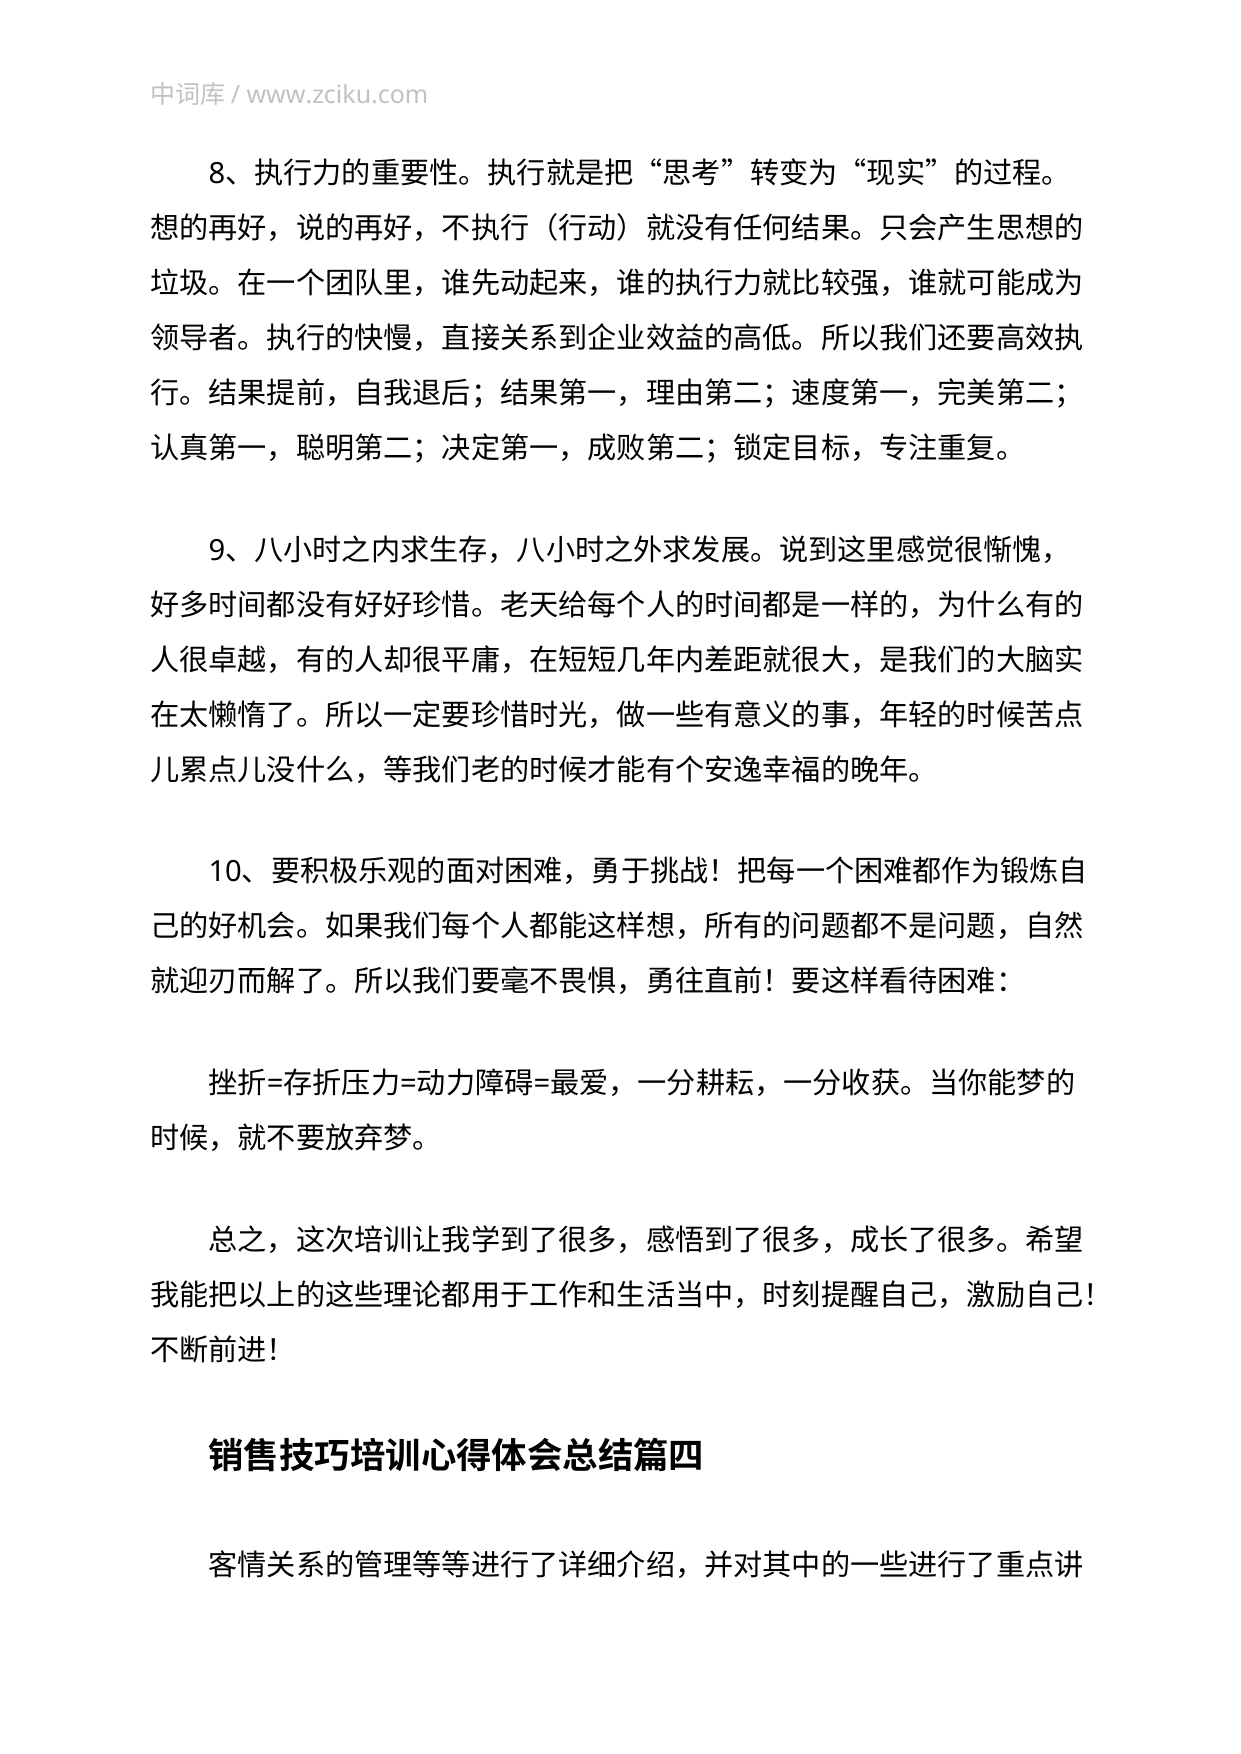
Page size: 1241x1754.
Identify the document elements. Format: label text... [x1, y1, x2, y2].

text 挫折=存折压力=动力障碍=最爱，一分耕耘，一分收获。当你能梦的时候，就不要放弃梦。 [150, 1059, 1090, 1157]
text 8、执行力的重要性。执行就是把“思考”转变为“现实”的过程。想的再好，说的再好，不执行（行动）就没有任何结果。只会产生思想的垃圾。在一个团队里，谁先动起来，谁的执行力就比较强，谁就可能成为领导者。执行的快慢，直接关系到企业效益的高低。所以我们还要高效执行。结果提前，自我退后；结果第一，理由第二；速度第一，完美第二；认真第一，聪明第二；决定第一，成败第二；锁定目标，专注重复。 [150, 150, 1090, 467]
text 9、八小时之内求生存，八小时之外求发展。说到这里感觉很惭愧，好多时间都没有好好珍惜。老天给每个人的时间都是一样的，为什么有的人很卓越，有的人却很平庸，在短短几年内差距就很大，是我们的大脑实在太懒惰了。所以一定要珍惜时光，做一些有意义的事，年轻的时候苦点儿累点儿没什么，等我们老的时候才能有个安逸幸福的晚年。 [150, 526, 1090, 788]
text 10、要积极乐观的面对困难，勇于挑战！把每一个困难都作为锻炼自己的好机会。如果我们每个人都能这样想，所有的问题都不是问题，自然就迎刃而解了。所以我们要毫不畏惧，勇往直前！要这样看待困难： [150, 848, 1090, 1000]
text 总之，这次培训让我学到了很多，感悟到了很多，成长了很多。希望我能把以上的这些理论都用于工作和生活当中，时刻提醒自己，激励自己！不断前进！ [150, 1216, 1090, 1368]
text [150, 1541, 1090, 1583]
text 销售技巧培训心得体会总结篇四 [150, 1428, 1090, 1479]
